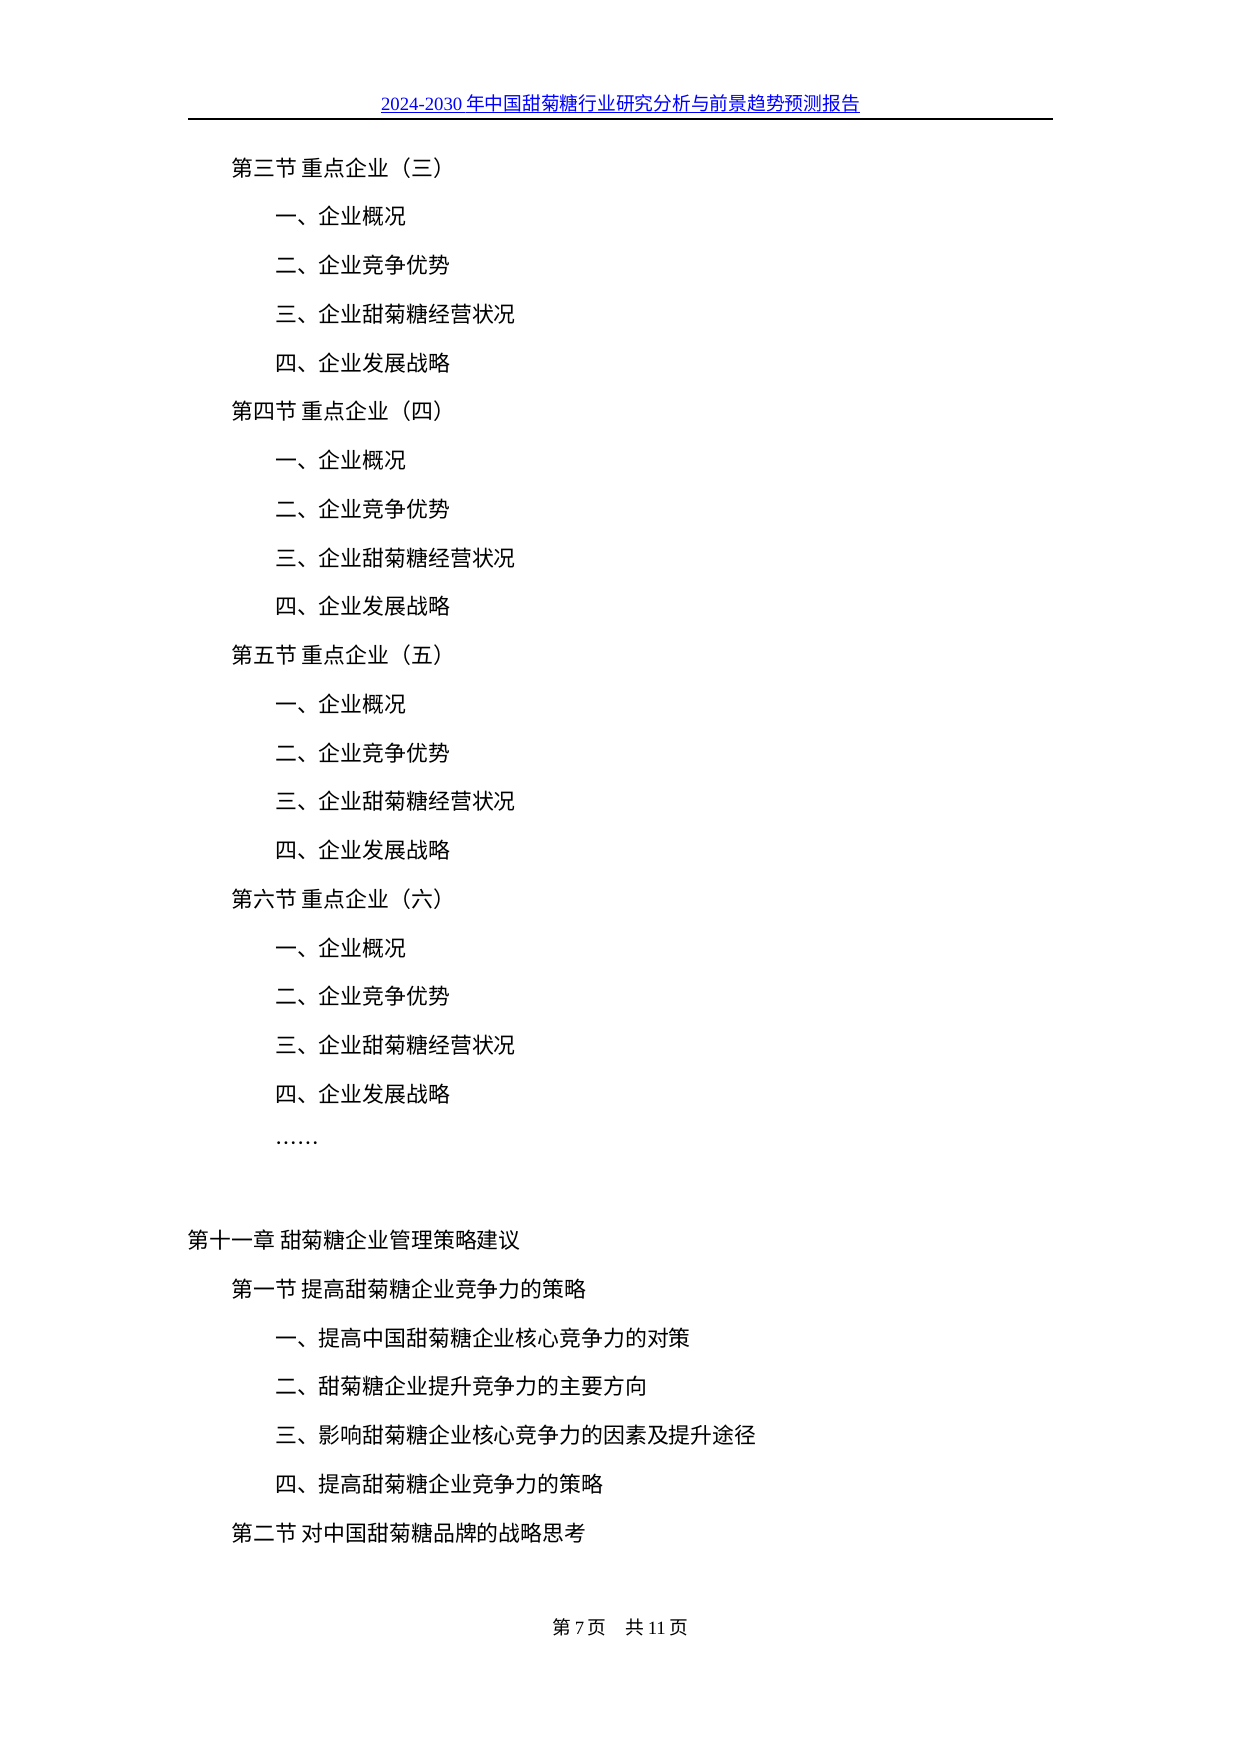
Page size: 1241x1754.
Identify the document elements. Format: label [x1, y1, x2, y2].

text [187, 150, 1053, 1548]
